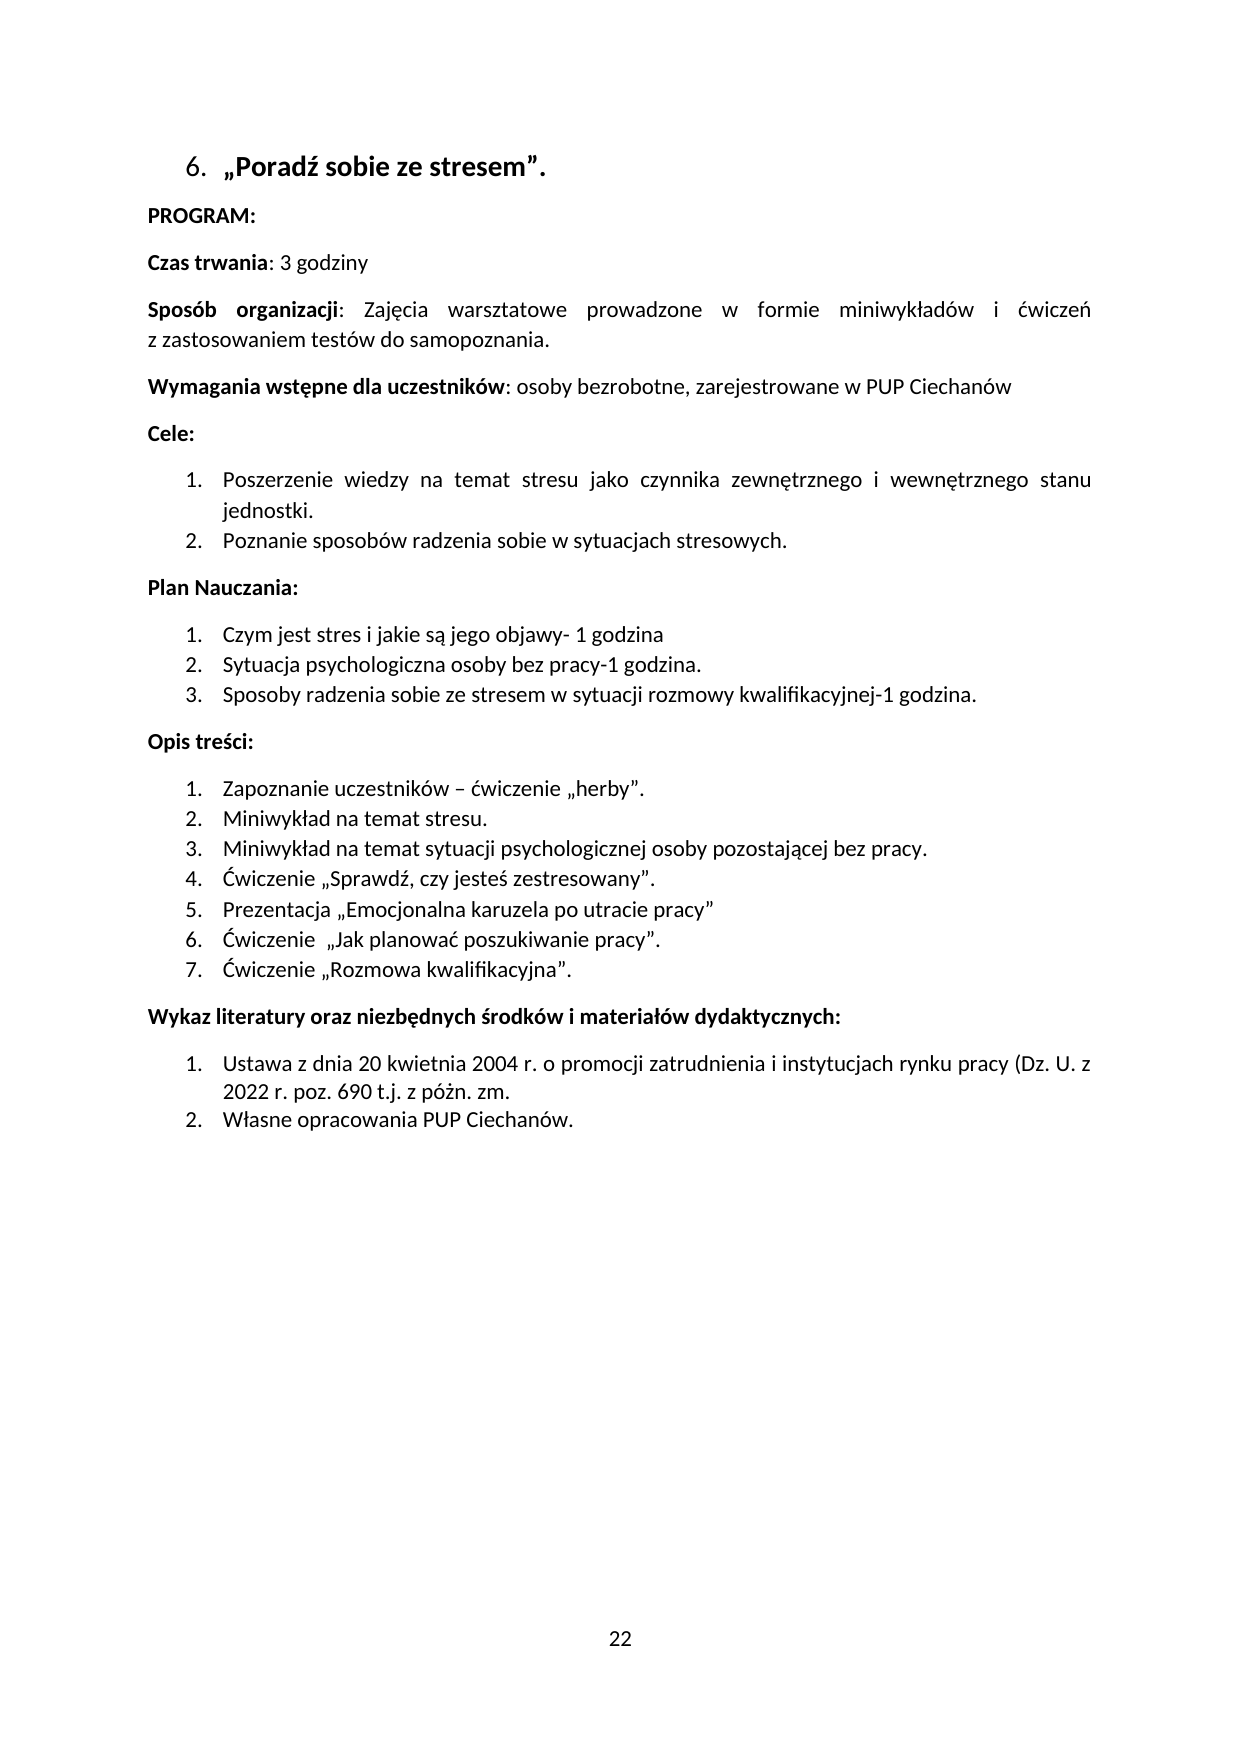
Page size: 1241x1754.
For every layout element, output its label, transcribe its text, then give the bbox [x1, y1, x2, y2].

text PROGRAM: [148, 201, 1093, 229]
list Prezentacja „Emocjonalna karuzela po utracie pracy” [185, 895, 1093, 923]
list Ustawa z dnia 20 kwietnia 2004 r. o promocji zatrudnienia i instytucjach rynku pracy (Dz. U. z 2022 r. poz. 690 t.j. z póżn. zm. [185, 1049, 1093, 1105]
list Ćwiczenie „Jak planować poszukiwanie pracy”. [185, 925, 1093, 953]
list Miniwykład na temat stresu. [185, 804, 1093, 832]
list „Poradź sobie ze stresem”. [185, 148, 1093, 183]
text Cele: [148, 419, 1093, 447]
text Czas trwania: 3 godziny [148, 248, 1093, 276]
text Wymagania wstępne dla uczestników: osoby bezrobotne, zarejestrowane w PUP Ciechanów [148, 372, 1093, 400]
text Wykaz literatury oraz niezbędnych środków i materiałów dydaktycznych: [148, 1002, 1093, 1030]
list Własne opracowania PUP Ciechanów. [185, 1105, 1093, 1133]
text Plan Nauczania: [148, 573, 1093, 601]
list Miniwykład na temat sytuacji psychologicznej osoby pozostającej bez pracy. [185, 834, 1093, 862]
list Ćwiczenie „Rozmowa kwalifikacyjna”. [185, 955, 1093, 983]
list Ćwiczenie „Sprawdź, czy jesteś zestresowany”. [185, 864, 1093, 893]
list Zapoznanie uczestników – ćwiczenie „herby”. [185, 774, 1093, 802]
text Sposób organizacji: Zajęcia warsztatowe prowadzone w formie miniwykładów i ćwiczeń z zastosowaniem testów do samopoznania. [148, 295, 1093, 353]
list Sytuacja psychologiczna osoby bez pracy-1 godzina. [185, 650, 1093, 678]
list Poznanie sposobów radzenia sobie w sytuacjach stresowych. [185, 526, 1093, 554]
list Czym jest stres i jakie są jego objawy- 1 godzina [185, 620, 1093, 648]
list Poszerzenie wiedzy na temat stresu jako czynnika zewnętrznego i wewnętrznego stanu jednostki. [185, 466, 1093, 524]
list Sposoby radzenia sobie ze stresem w sytuacji rozmowy kwalifikacyjnej-1 godzina. [185, 680, 1093, 708]
text Opis treści: [148, 727, 1093, 755]
